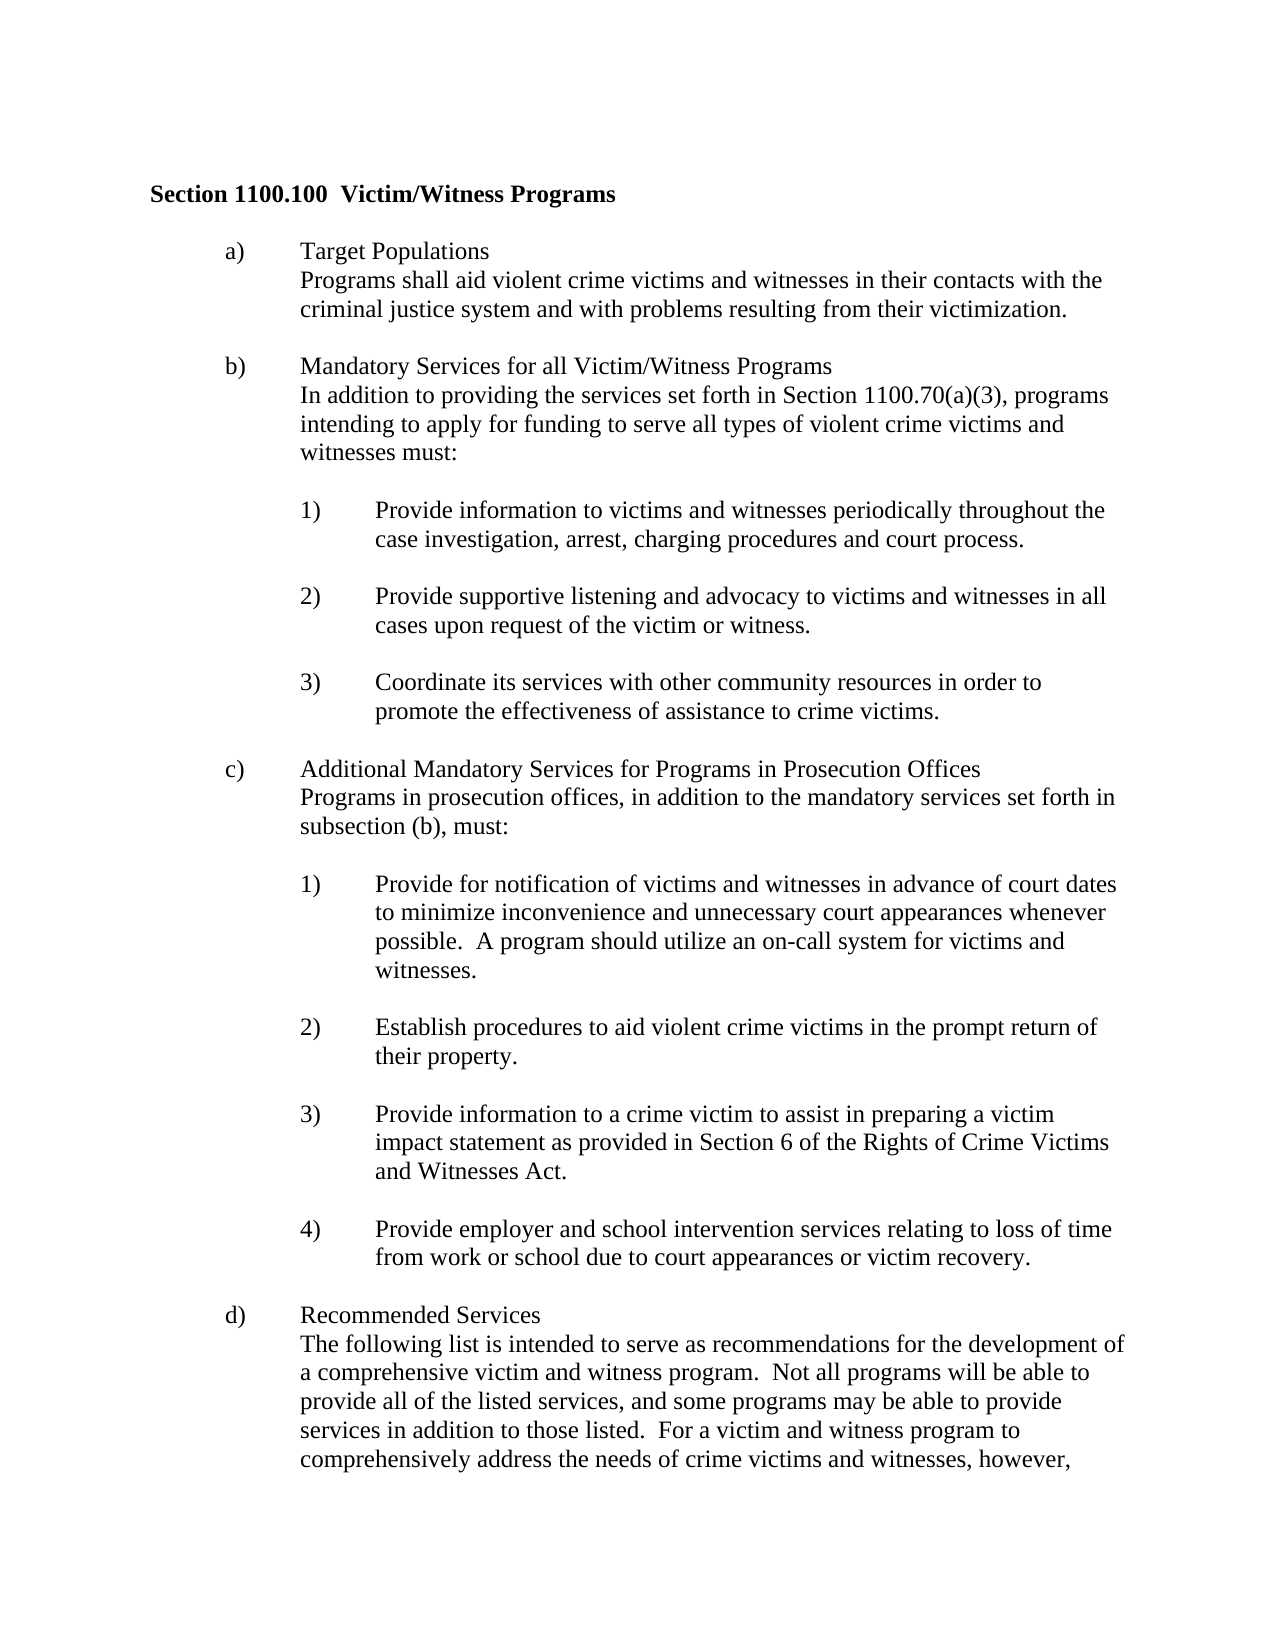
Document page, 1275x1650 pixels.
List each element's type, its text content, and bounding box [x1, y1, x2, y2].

text 1) Provide for notification of victims and witnesses in advance of court dates to minimize inconvenience and unnecessary court appearances whenever possible. A program should utilize an on-call system for victims and witnesses. [300, 869, 1125, 984]
text b) Mandatory Services for all Victim/Witness Programs [225, 351, 1125, 380]
text 2) Provide supportive listening and advocacy to victims and witnesses in all cases upon request of the victim or witness. [300, 581, 1125, 639]
text a) Target Populations [225, 236, 1125, 265]
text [300, 1329, 1125, 1472]
text 4) Provide employer and school intervention services relating to loss of time from work or school due to court appearances or victim recovery. [300, 1214, 1125, 1271]
text 2) Establish procedures to aid violent crime victims in the prompt return of their property. [300, 1012, 1125, 1070]
text 3) Coordinate its services with other community resources in order to promote the effectiveness of assistance to crime victims. [300, 667, 1125, 725]
text d) Recommended Services [225, 1300, 1125, 1329]
text Section 1100.100 Victim/Witness Programs [150, 179, 1125, 207]
text Programs shall aid violent crime victims and witnesses in their contacts with the criminal justice system and with problems resulting from their victimization. [300, 265, 1125, 322]
text c) Additional Mandatory Services for Programs in Prosecution Offices [225, 754, 1125, 782]
text 1) Provide information to victims and witnesses periodically throughout the case investigation, arrest, charging procedures and court process. [300, 495, 1125, 552]
text 3) Provide information to a crime victim to assist in preparing a victim impact statement as provided in Section 6 of the Rights of Crime Victims and Witnesses Act. [300, 1099, 1125, 1185]
text In addition to providing the services set forth in Section 1100.70(a)(3), programs intending to apply for funding to serve all types of violent crime victims and witnesses must: [300, 380, 1125, 466]
text Programs in prosecution offices, in addition to the mandatory services set forth in subsection (b), must: [300, 782, 1125, 840]
